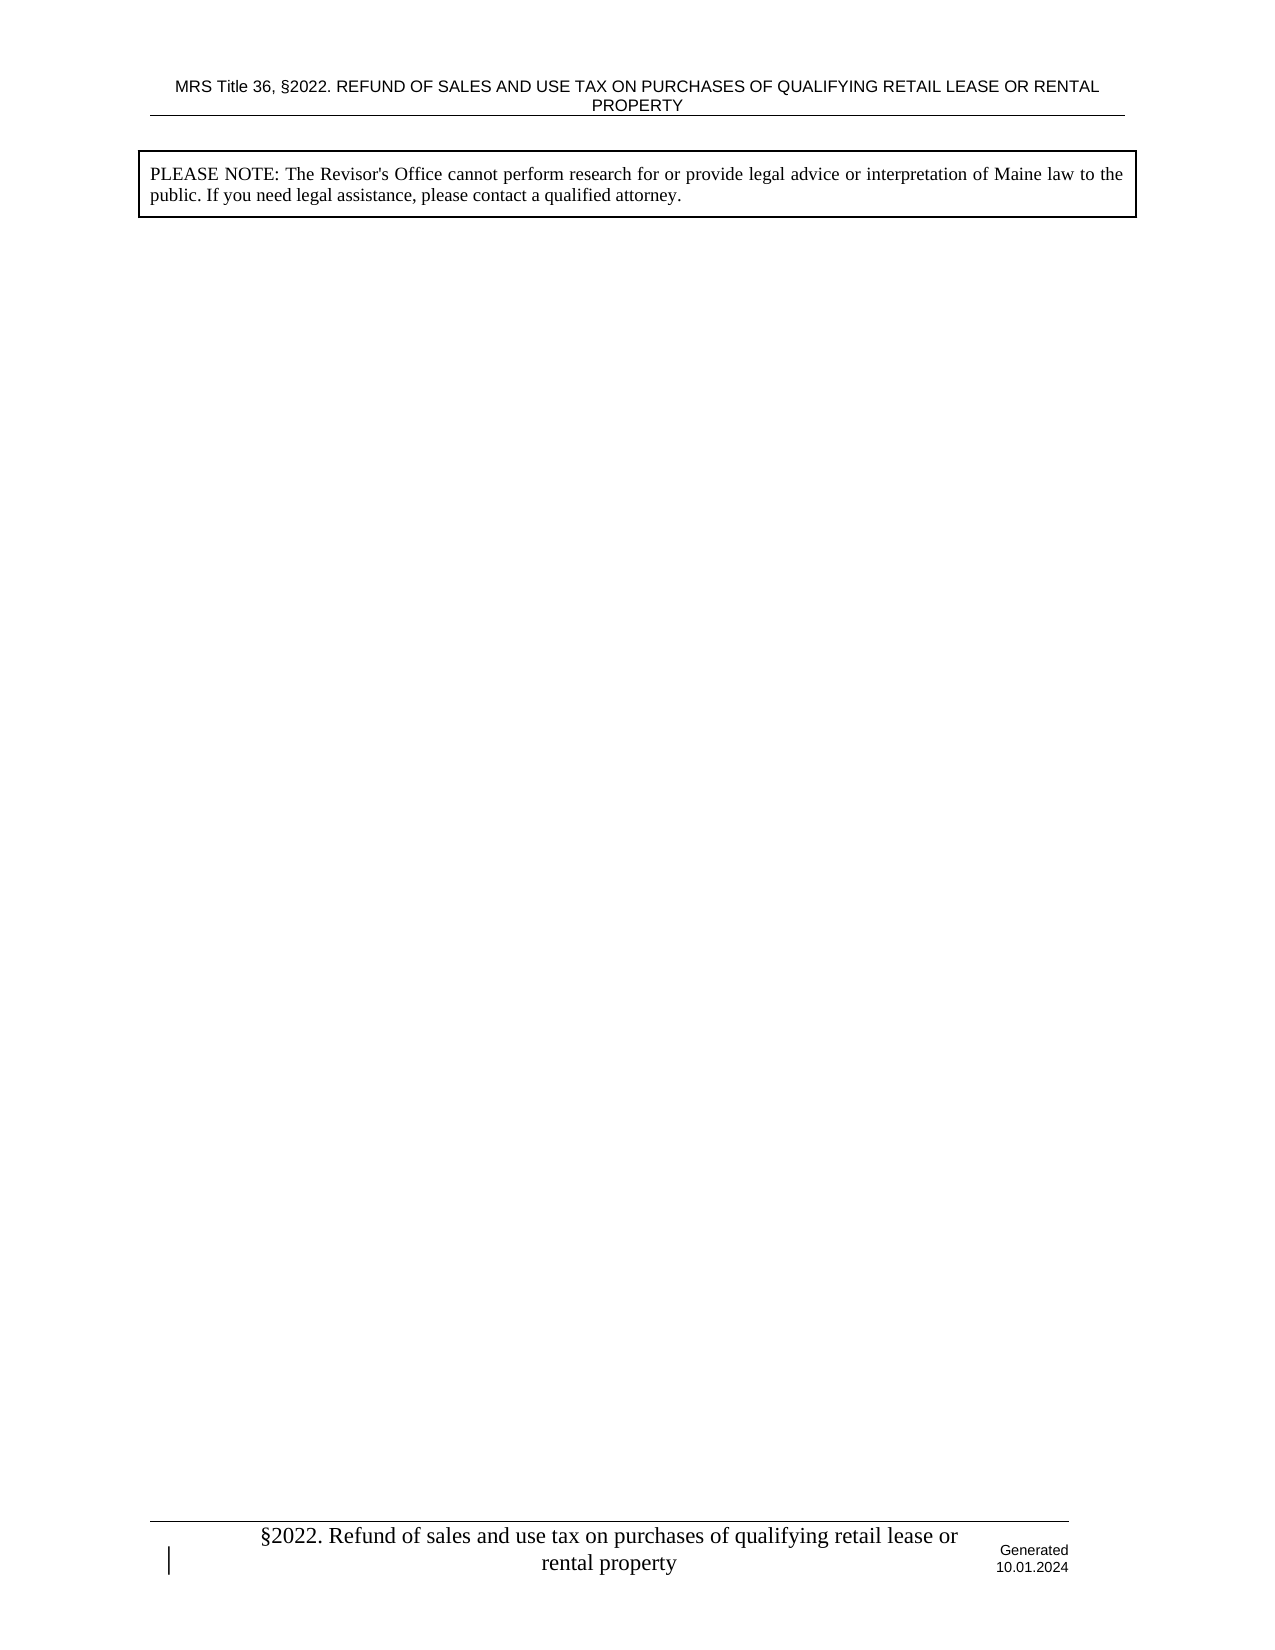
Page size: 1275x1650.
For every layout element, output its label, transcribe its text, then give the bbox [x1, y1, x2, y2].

text PLEASE NOTE: The Revisor's Office cannot perform research for or provide legal advice or interpretation of Maine law to the public. If you need legal assistance, please contact a qualified attorney. [140, 152, 1135, 216]
